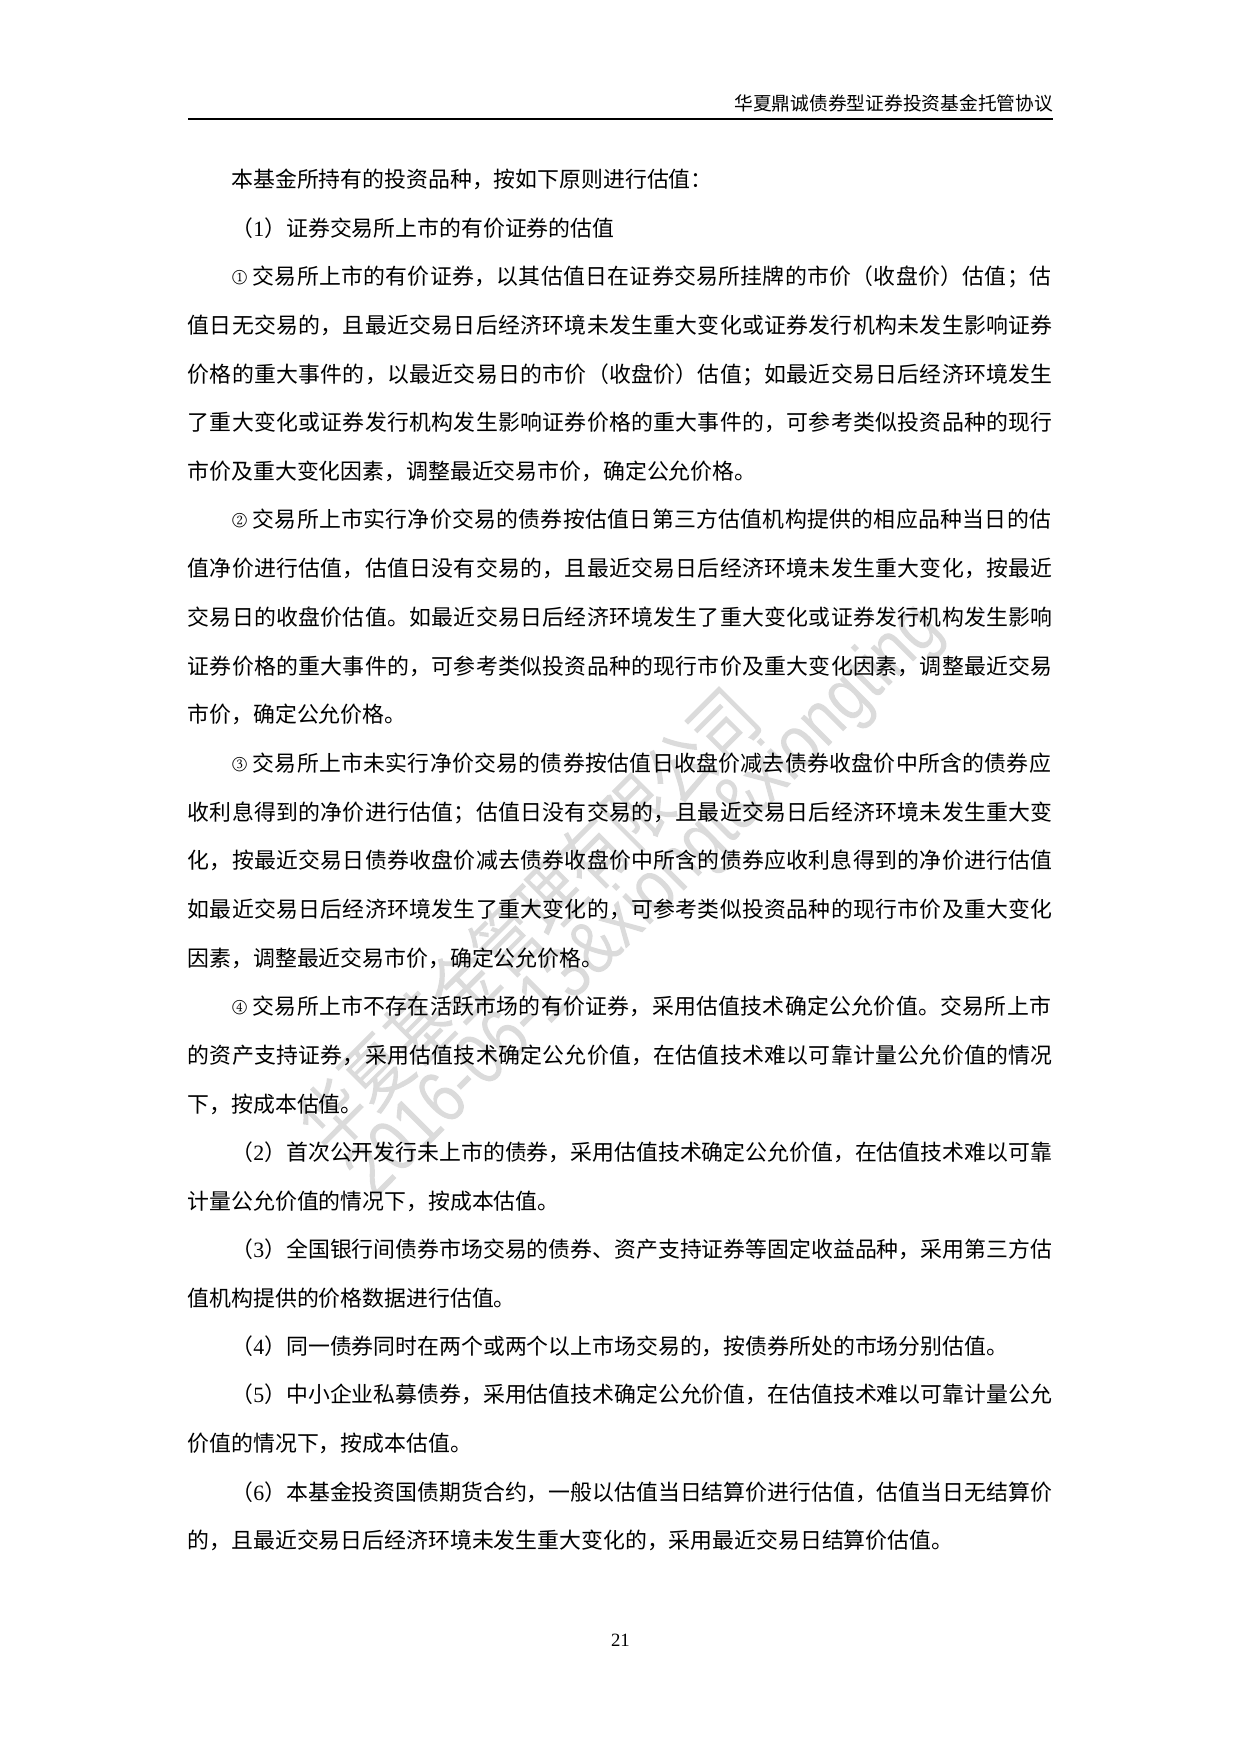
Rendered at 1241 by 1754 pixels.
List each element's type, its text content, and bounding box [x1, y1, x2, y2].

text （2）首次公开发行未上市的债券，采用估值技术确定公允价值，在估值技术难以可靠计量公允价值的情况下，按成本估值。 [187, 1134, 1053, 1216]
text （4）同一债券同时在两个或两个以上市场交易的，按债券所处的市场分别估值。 [187, 1329, 1053, 1361]
text ①交易所上市的有价证券，以其估值日在证券交易所挂牌的市价（收盘价）估值；估值日无交易的，且最近交易日后经济环境未发生重大变化或证券发行机构未发生影响证券价格的重大事件的，以最近交易日的市价（收盘价）估值；如最近交易日后经济环境发生了重大变化或证券发行机构发生影响证券价格的重大事件的，可参考类似投资品种的现行市价及重大变化因素，调整最近交易市价，确定公允价格。 [187, 259, 1053, 486]
text ③交易所上市未实行净价交易的债券按估值日收盘价减去债券收盘价中所含的债券应收利息得到的净价进行估值；估值日没有交易的，且最近交易日后经济环境未发生重大变化，按最近交易日债券收盘价减去债券收盘价中所含的债券应收利息得到的净价进行估值。如最近交易日后经济环境发生了重大变化的，可参考类似投资品种的现行市价及重大变化因素，调整最近交易市价，确定公允价格。 [187, 745, 1053, 973]
text ④交易所上市不存在活跃市场的有价证券，采用估值技术确定公允价值。交易所上市的资产支持证券，采用估值技术确定公允价值，在估值技术难以可靠计量公允价值的情况下，按成本估值。 [187, 989, 1053, 1119]
text （5）中小企业私募债券，采用估值技术确定公允价值，在估值技术难以可靠计量公允价值的情况下，按成本估值。 [187, 1377, 1053, 1458]
text ②交易所上市实行净价交易的债券按估值日第三方估值机构提供的相应品种当日的估值净价进行估值，估值日没有交易的，且最近交易日后经济环境未发生重大变化，按最近交易日的收盘价估值。如最近交易日后经济环境发生了重大变化或证券发行机构发生影响证券价格的重大事件的，可参考类似投资品种的现行市价及重大变化因素，调整最近交易市价，确定公允价格。 [187, 502, 1053, 729]
text （6）本基金投资国债期货合约，一般以估值当日结算价进行估值，估值当日无结算价的，且最近交易日后经济环境未发生重大变化的，采用最近交易日结算价估值。 [187, 1474, 1053, 1555]
text （1）证券交易所上市的有价证券的估值 [187, 210, 1053, 243]
text （3）全国银行间债券市场交易的债券、资产支持证券等固定收益品种，采用第三方估值机构提供的价格数据进行估值。 [187, 1232, 1053, 1313]
text 本基金所持有的投资品种，按如下原则进行估值： [187, 162, 1053, 194]
